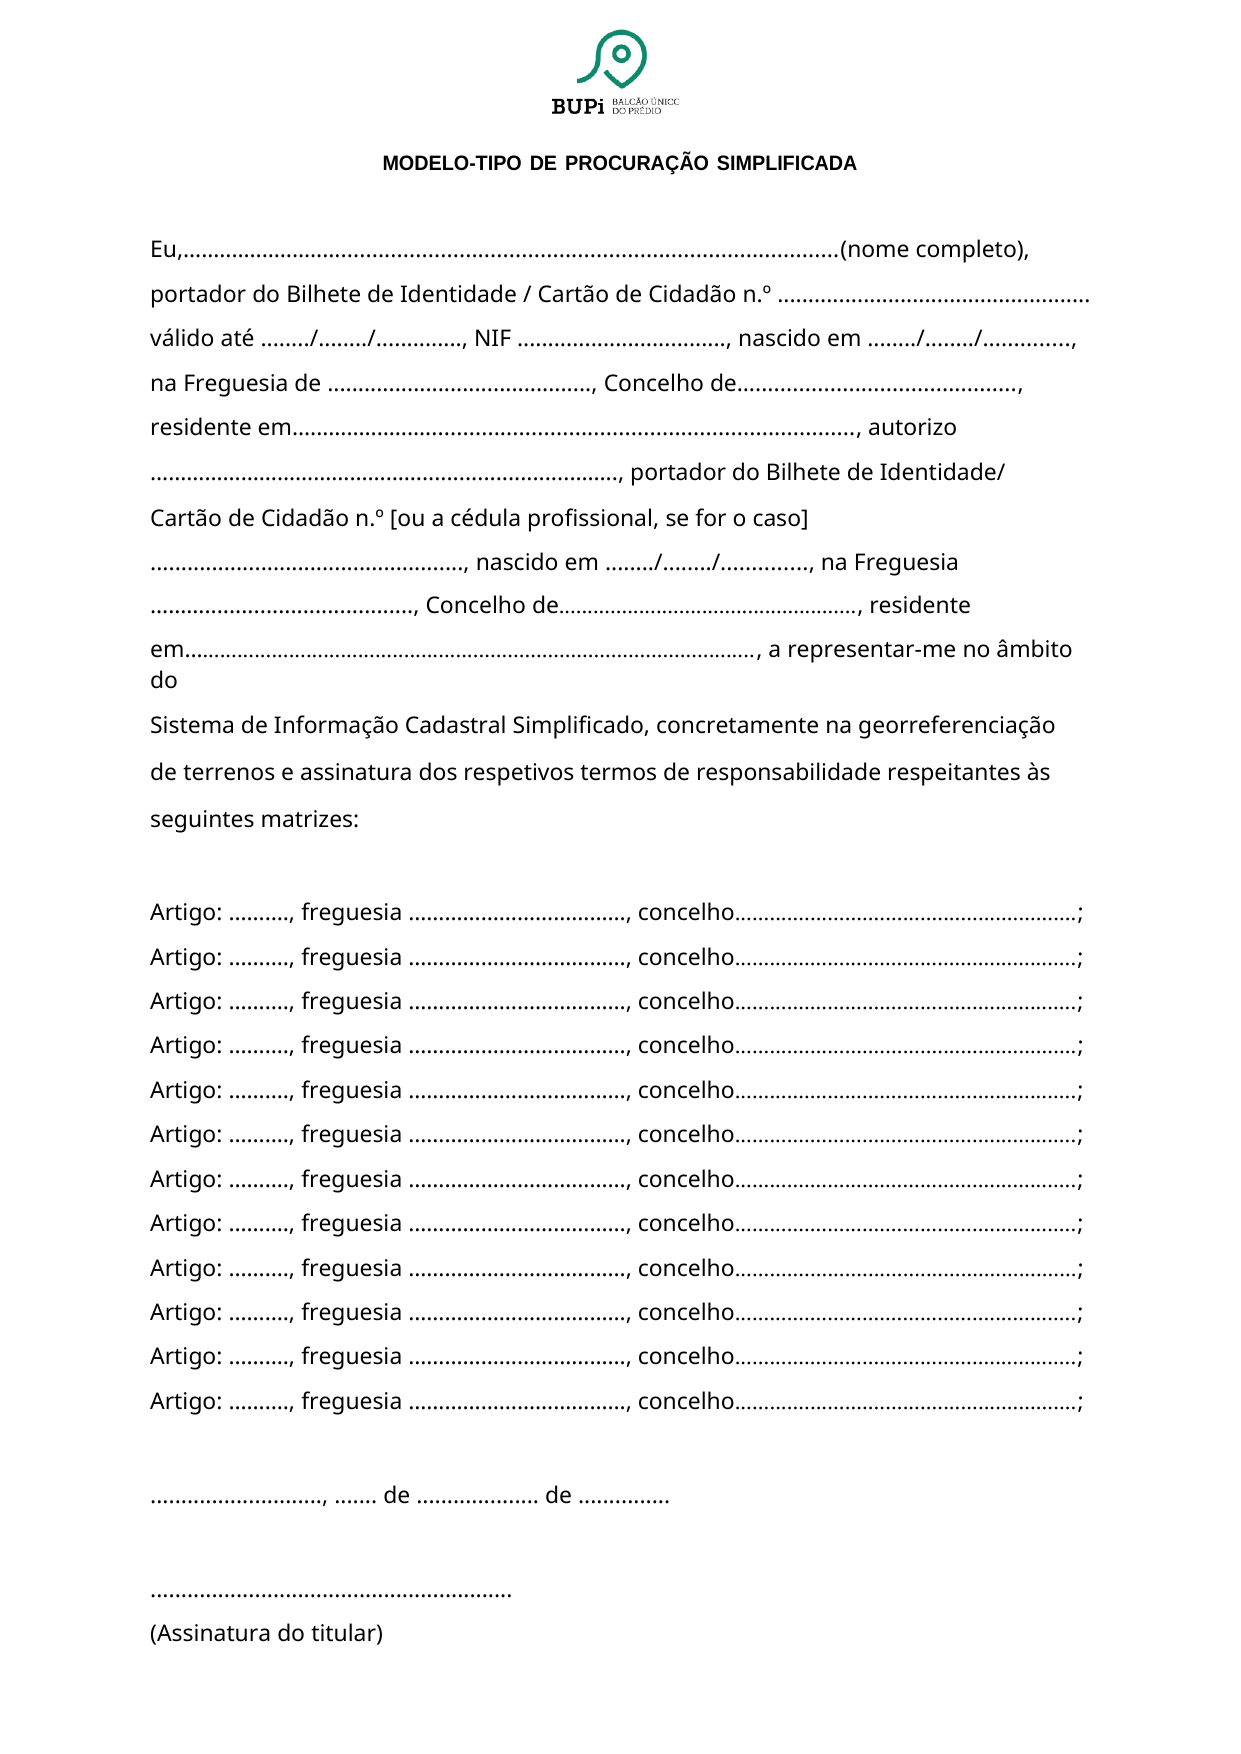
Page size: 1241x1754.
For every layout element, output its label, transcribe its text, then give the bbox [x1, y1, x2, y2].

text ……….................................., Concelho de , residente [150, 589, 1094, 620]
text Sistema de Informação Cadastral Simplificado, concretamente na georreferenciação de terrenos e assinatura dos respetivos termos de responsabilidade respeitantes às seguintes matrizes: [150, 709, 1075, 834]
text portador do Bilhete de Identidade / Cartão de Cidadão n.º ................................................... [150, 278, 1094, 309]
text em… , a representar-me no âmbito do [150, 633, 1094, 696]
text válido até ......../......../.............., NIF .................................., nascido em ......../......../ , [150, 322, 1094, 353]
text Eu, (nome completo), [150, 233, 1094, 264]
text Artigo: ………., freguesia ………………………………, concelho ; [150, 1340, 1094, 1372]
text residente em , autorizo [150, 411, 1094, 442]
text ........................................................... [150, 1572, 1094, 1604]
picture [552, 29, 680, 114]
text Artigo: ………., freguesia ………………………………, concelho ; [150, 1207, 1094, 1238]
text Artigo: ………., freguesia ………………………………, concelho ; [150, 1163, 1094, 1194]
text ..................................................., nascido em ......../......../ , na Freguesia [150, 549, 1094, 575]
text ……………………………………….........................……., portador do Bilhete de Identidade/ Cartão de Cidadão n.º [ou a cédula profissional, se for o caso] [150, 455, 1065, 533]
text Artigo: ………., freguesia ………………………………, concelho ; [150, 1252, 1094, 1283]
text Artigo: ………., freguesia ………………………………, concelho ; [150, 1074, 1094, 1105]
text Artigo: ………., freguesia ………………………………, concelho ; [150, 1385, 1094, 1416]
text Artigo: ………., freguesia ………………………………, concelho ; [150, 985, 1094, 1016]
text (Assinatura do titular) [150, 1617, 1094, 1648]
text ............................, ....... de .................... de ............... [150, 1478, 1094, 1510]
text Artigo: ………., freguesia ………………………………, concelho ; [150, 941, 1094, 972]
text MODELO-TIPO DE PROCURAÇÃO SIMPLIFICADA [301, 151, 938, 175]
text Artigo: ………., freguesia ………………………………, concelho ; [150, 1029, 1094, 1061]
text Artigo: ………., freguesia ………………………………, concelho ; [150, 1118, 1094, 1149]
text na Freguesia de ..........................................., Concelho de , [150, 367, 1094, 398]
text Artigo: ………., freguesia ………………………………, concelho ; [150, 1296, 1094, 1327]
text Artigo: ………., freguesia ………………………………, concelho ; [150, 896, 1094, 927]
